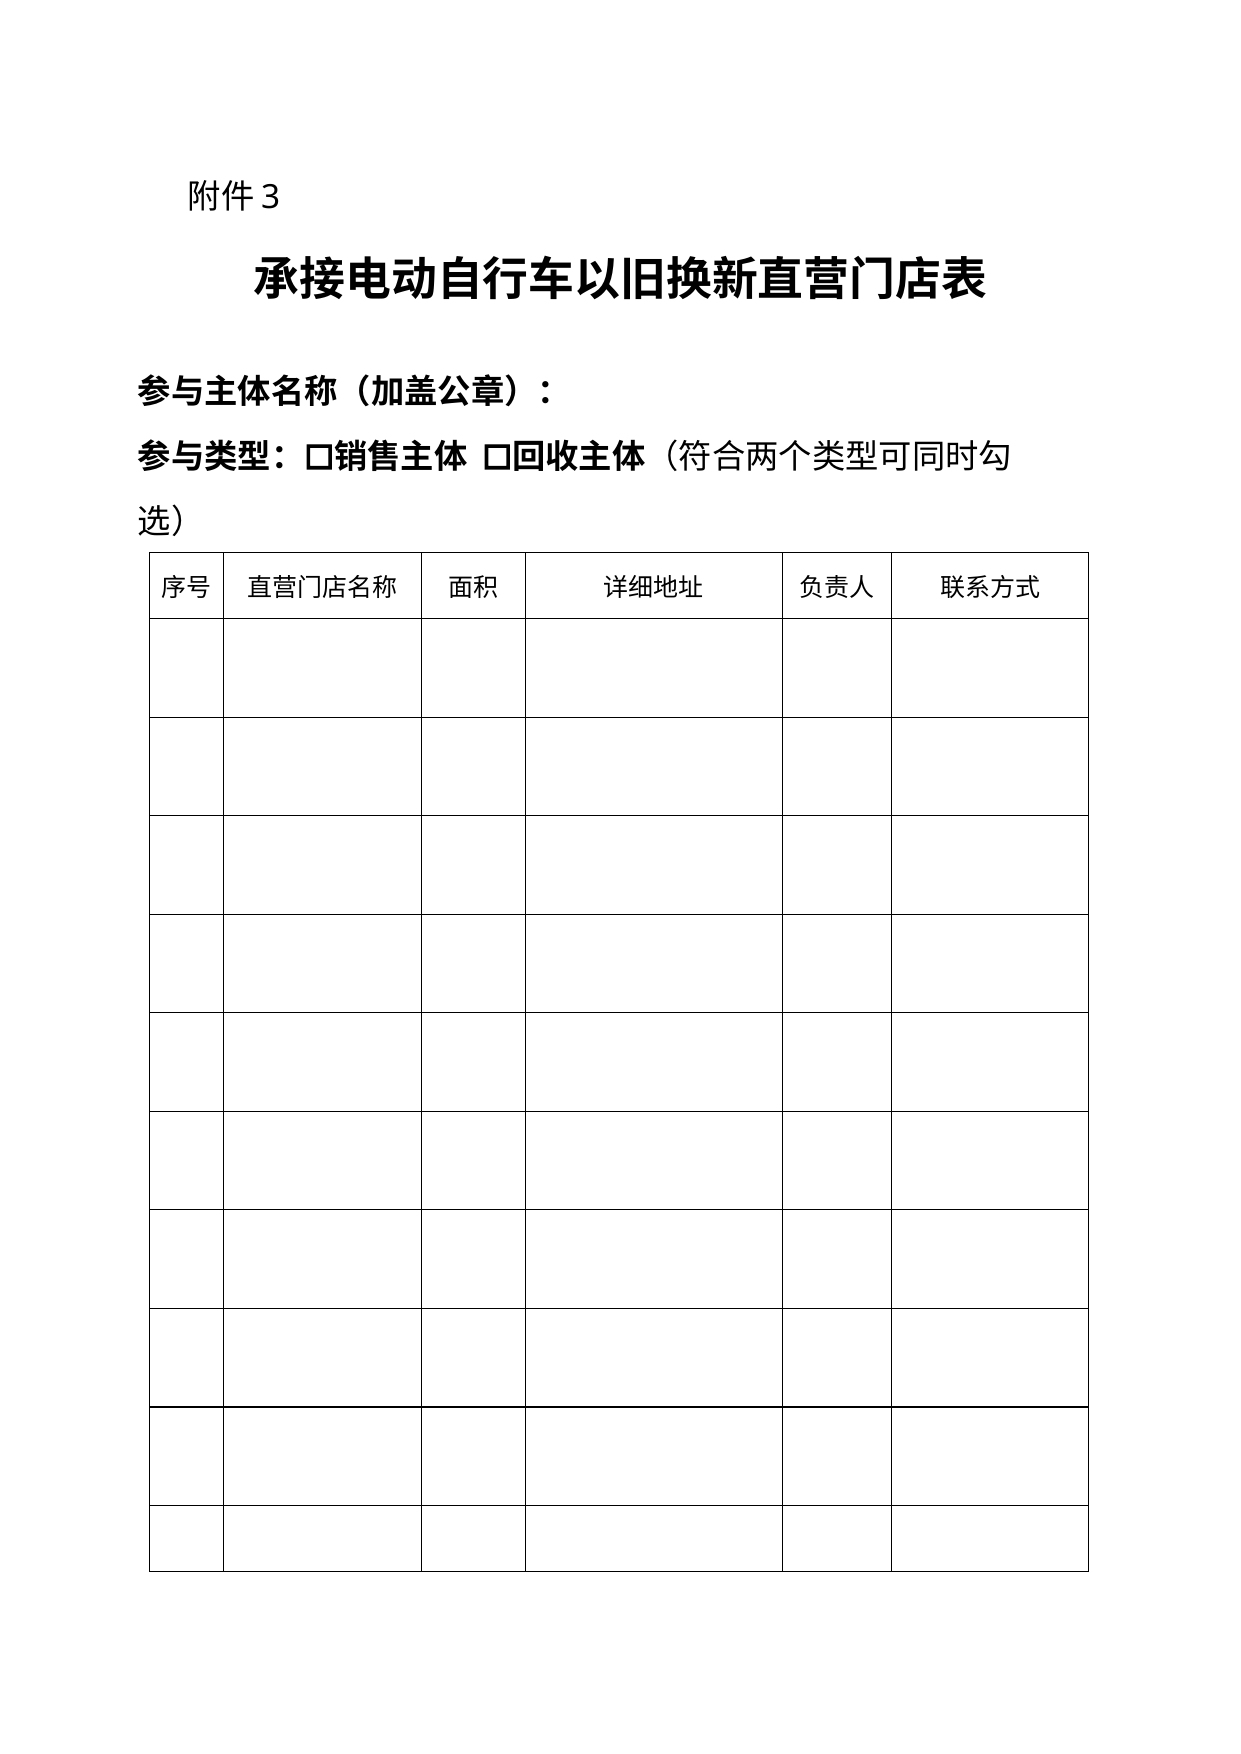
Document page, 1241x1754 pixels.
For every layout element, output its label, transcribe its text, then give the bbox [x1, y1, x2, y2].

table_cell [150, 1506, 223, 1571]
table_cell [526, 1408, 782, 1505]
table_cell [783, 1506, 891, 1571]
table_cell [150, 915, 223, 1012]
table_cell [224, 1408, 421, 1505]
table_cell [892, 816, 1088, 914]
table_cell [422, 915, 525, 1012]
table_cell [224, 915, 421, 1012]
table_cell [892, 1309, 1088, 1406]
table_cell [422, 1408, 525, 1505]
table_cell [224, 816, 421, 914]
text 附件3 [187, 162, 1053, 227]
table_cell [150, 718, 223, 815]
table_cell [526, 1112, 782, 1209]
table_cell [526, 1210, 782, 1308]
table_cell [526, 915, 782, 1012]
table_cell [783, 816, 891, 914]
table_cell [224, 1309, 421, 1406]
table_header 序号 [150, 553, 223, 618]
table_header 详细地址 [526, 553, 782, 618]
table_cell [224, 1506, 421, 1571]
table_cell [224, 1013, 421, 1111]
table_cell [224, 1112, 421, 1209]
text 参与类型：销售主体 回收主体（符合两个类型可同时勾选） [137, 422, 1053, 552]
table_cell [422, 1506, 525, 1571]
table_header 直营门店名称 [224, 553, 421, 618]
table_cell [150, 1013, 223, 1111]
table_cell [422, 816, 525, 914]
table_cell [783, 915, 891, 1012]
table_cell [150, 619, 223, 717]
table_cell [224, 1210, 421, 1308]
table_cell [783, 1112, 891, 1209]
table_cell [422, 619, 525, 717]
table_cell [422, 1210, 525, 1308]
table_cell [150, 1112, 223, 1209]
table_cell [783, 1210, 891, 1308]
table_cell [150, 1408, 223, 1505]
table_cell [422, 718, 525, 815]
table_cell [892, 1112, 1088, 1209]
table_cell [422, 1309, 525, 1406]
table_cell [150, 1309, 223, 1406]
table_cell [224, 718, 421, 815]
text 承接电动自行车以旧换新直营门店表 [187, 227, 1053, 324]
table_cell [892, 1506, 1088, 1571]
table_cell [783, 718, 891, 815]
table_cell [892, 718, 1088, 815]
table_cell [892, 619, 1088, 717]
table_cell [526, 1506, 782, 1571]
table_cell [783, 1408, 891, 1505]
table_cell [526, 1013, 782, 1111]
table_cell [783, 619, 891, 717]
table_cell [526, 718, 782, 815]
table_cell [150, 1210, 223, 1308]
table_header 面积 [422, 553, 525, 618]
table_cell [224, 619, 421, 717]
table_cell [526, 816, 782, 914]
table_cell [526, 1309, 782, 1406]
table_header 负责人 [783, 553, 891, 618]
table_cell [892, 1013, 1088, 1111]
table_cell [150, 816, 223, 914]
table_cell [422, 1112, 525, 1209]
table_cell [526, 619, 782, 717]
table_header 联系方式 [892, 553, 1088, 618]
table_cell [422, 1013, 525, 1111]
table_cell [783, 1013, 891, 1111]
text 参与主体名称（加盖公章）： [137, 357, 1053, 422]
table_cell [892, 1210, 1088, 1308]
table_cell [892, 915, 1088, 1012]
table_cell [892, 1408, 1088, 1505]
table_cell [783, 1309, 891, 1406]
